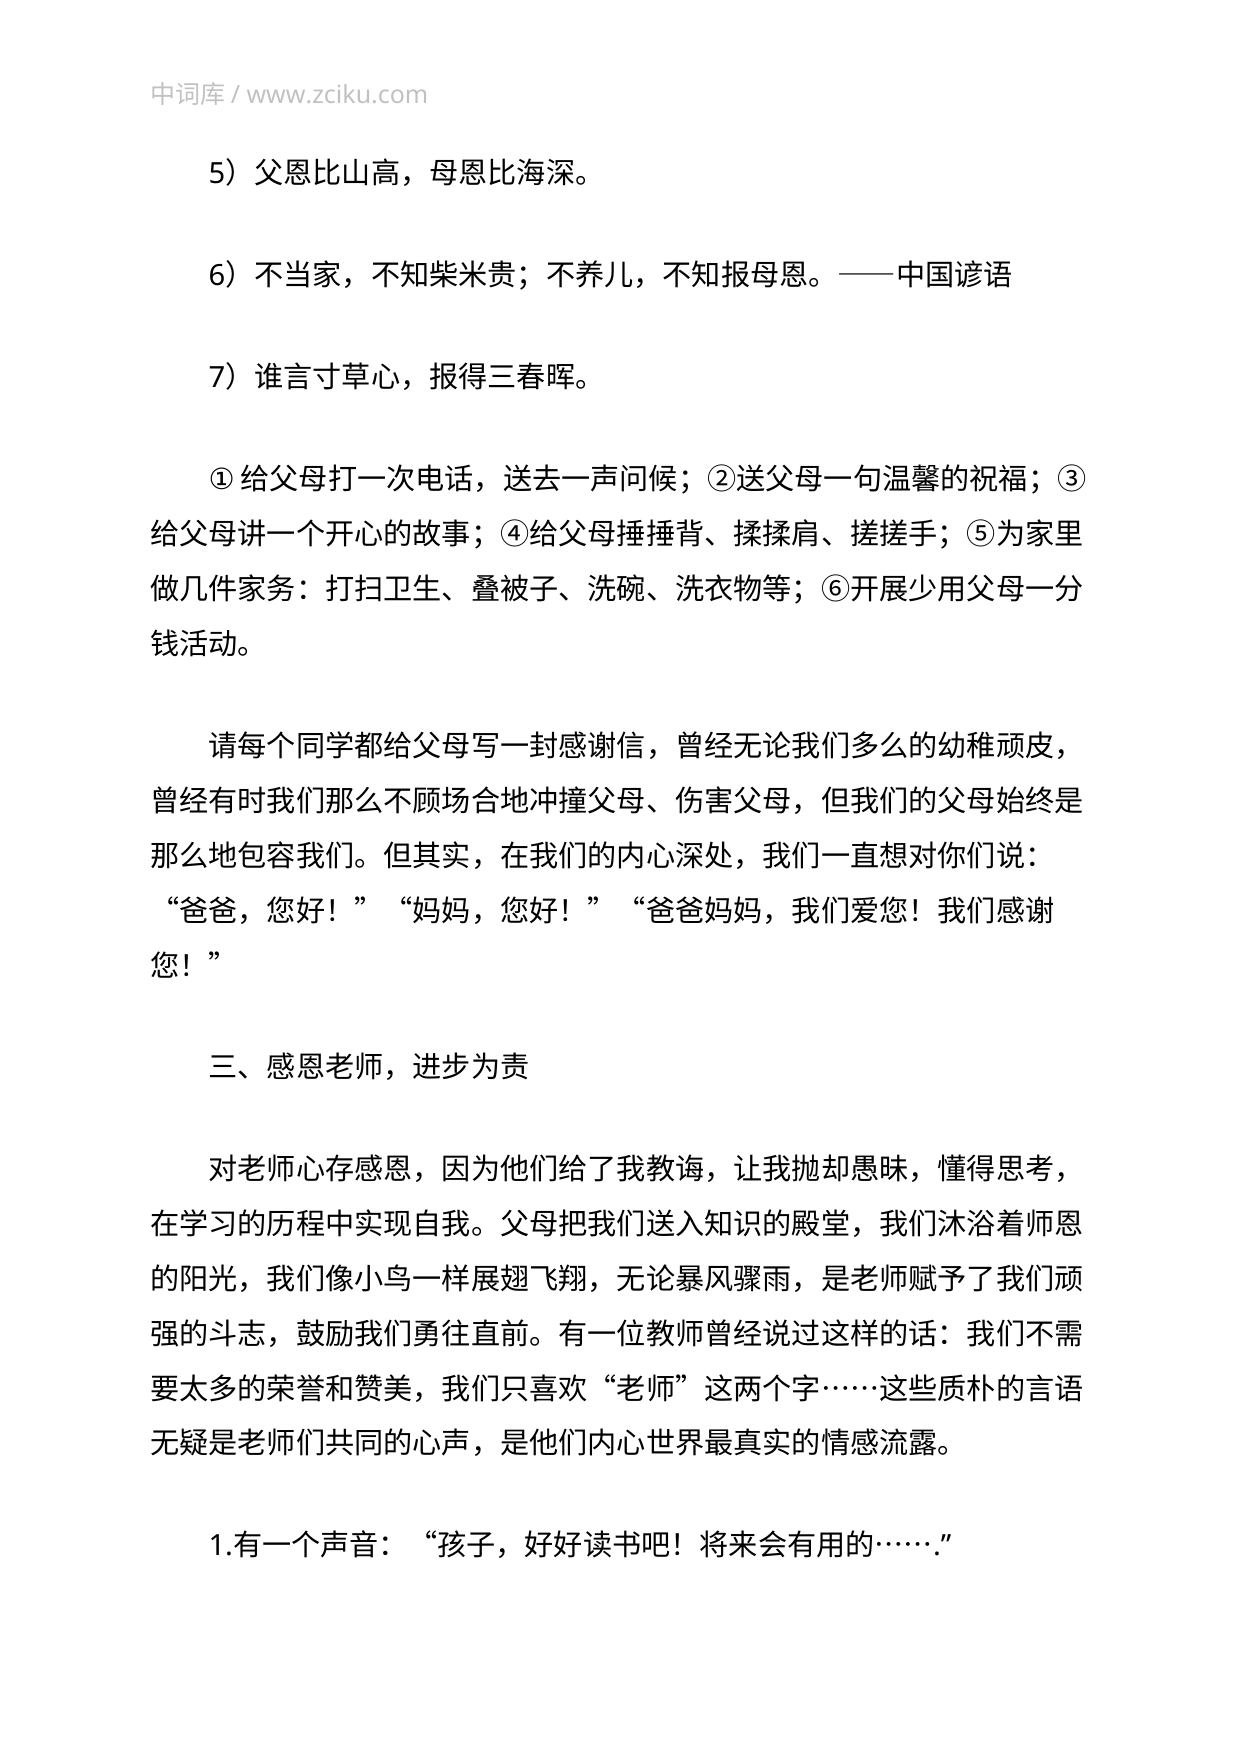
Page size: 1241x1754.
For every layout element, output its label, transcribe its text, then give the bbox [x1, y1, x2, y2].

text 对老师心存感恩，因为他们给了我教诲，让我抛却愚昧，懂得思考，在学习的历程中实现自我。父母把我们送入知识的殿堂，我们沐浴着师恩的阳光，我们像小鸟一样展翅飞翔，无论暴风骤雨，是老师赋予了我们顽强的斗志，鼓励我们勇往直前。有一位教师曾经说过这样的话：我们不需要太多的荣誉和赞美，我们只喜欢“老师”这两个字……这些质朴的言语无疑是老师们共同的心声，是他们内心世界最真实的情感流露。 [150, 1146, 1090, 1462]
text 5）父恩比山高，母恩比海深。 [150, 150, 1090, 192]
text 1.有一个声音：“孩子，好好读书吧！将来会有用的…….” [150, 1522, 1090, 1564]
text 7）谁言寸草心，报得三春晖。 [150, 354, 1090, 396]
text 请每个同学都给父母写一封感谢信，曾经无论我们多么的幼稚顽皮，曾经有时我们那么不顾场合地冲撞父母、伤害父母，但我们的父母始终是那么地包容我们。但其实，在我们的内心深处，我们一直想对你们说：“爸爸，您好！”“妈妈，您好！”“爸爸妈妈，我们爱您！我们感谢您！” [150, 722, 1090, 984]
text 三、感恩老师，进步为责 [150, 1044, 1090, 1086]
text 6）不当家，不知柴米贵；不养儿，不知报母恩。——中国谚语 [150, 252, 1090, 294]
text ①给父母打一次电话，送去一声问候；②送父母一句温馨的祝福；③给父母讲一个开心的故事；④给父母捶捶背、揉揉肩、搓搓手；⑤为家里做几件家务：打扫卫生、叠被子、洗碗、洗衣物等；⑥开展少用父母一分钱活动。 [150, 456, 1090, 663]
